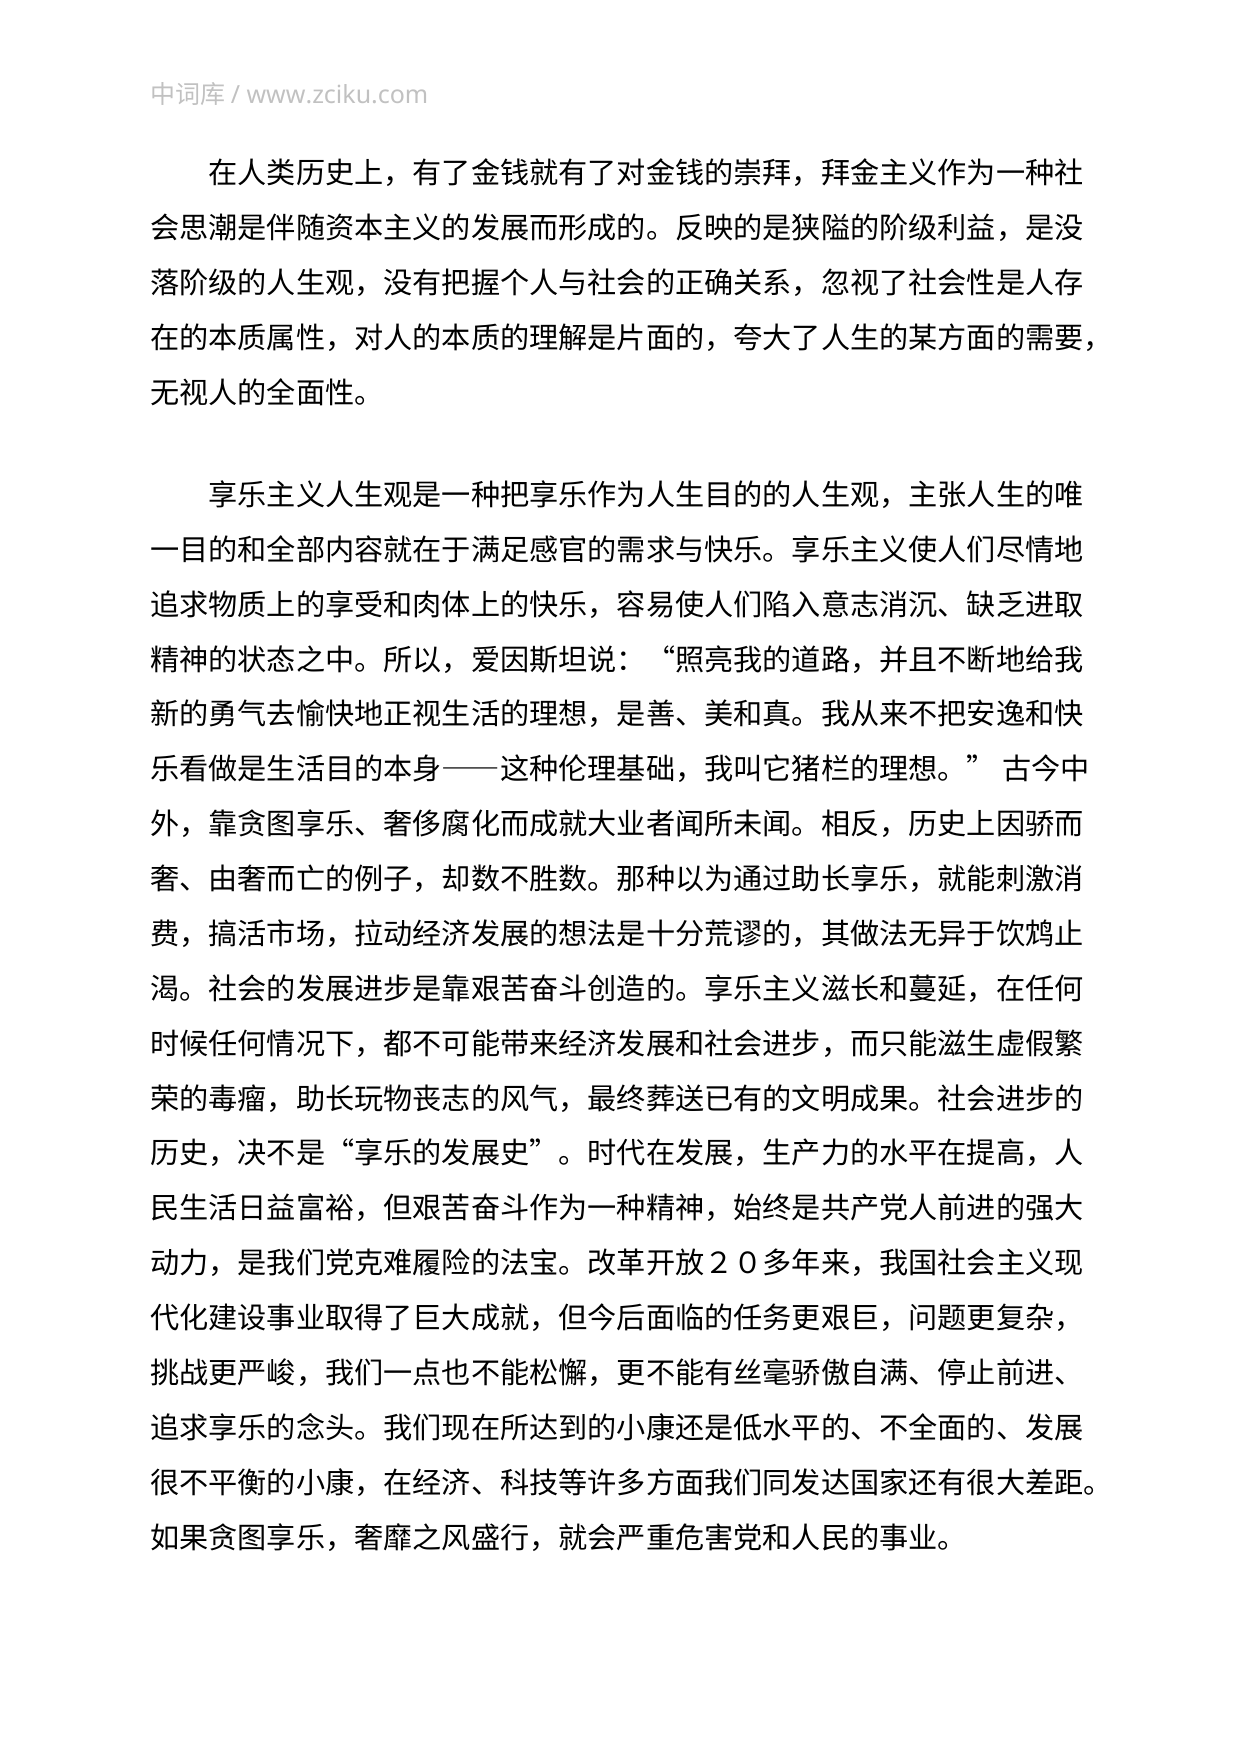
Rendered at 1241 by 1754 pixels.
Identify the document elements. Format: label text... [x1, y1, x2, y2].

text 享乐主义人生观是一种把享乐作为人生目的的人生观，主张人生的唯一目的和全部内容就在于满足感官的需求与快乐。享乐主义使人们尽情地追求物质上的享受和肉体上的快乐，容易使人们陷入意志消沉、缺乏进取精神的状态之中。所以，爱因斯坦说：“照亮我的道路，并且不断地给我新的勇气去愉快地正视生活的理想，是善、美和真。我从来不把安逸和快乐看做是生活目的本身——这种伦理基础，我叫它猪栏的理想。” 古今中外，靠贪图享乐、奢侈腐化而成就大业者闻所未闻。相反，历史上因骄而奢、由奢而亡的例子，却数不胜数。那种以为通过助长享乐，就能刺激消费，搞活市场，拉动经济发展的想法是十分荒谬的，其做法无异于饮鸩止渴。社会的发展进步是靠艰苦奋斗创造的。享乐主义滋长和蔓延，在任何时候任何情况下，都不可能带来经济发展和社会进步，而只能滋生虚假繁荣的毒瘤，助长玩物丧志的风气，最终葬送已有的文明成果。社会进步的历史，决不是“享乐的发展史”。时代在发展，生产力的水平在提高，人民生活日益富裕，但艰苦奋斗作为一种精神，始终是共产党人前进的强大动力，是我们党克难履险的法宝。改革开放２０多年来，我国社会主义现代化建设事业取得了巨大成就，但今后面临的任务更艰巨，问题更复杂，挑战更严峻，我们一点也不能松懈，更不能有丝毫骄傲自满、停止前进、追求享乐的念头。我们现在所达到的小康还是低水平的、不全面的、发展很不平衡的小康，在经济、科技等许多方面我们同发达国家还有很大差距。如果贪图享乐，奢靡之风盛行，就会严重危害党和人民的事业。 [150, 471, 1090, 1557]
text 在人类历史上，有了金钱就有了对金钱的崇拜，拜金主义作为一种社会思潮是伴随资本主义的发展而形成的。反映的是狭隘的阶级利益，是没落阶级的人生观，没有把握个人与社会的正确关系，忽视了社会性是人存在的本质属性，对人的本质的理解是片面的，夸大了人生的某方面的需要，无视人的全面性。 [150, 150, 1090, 412]
